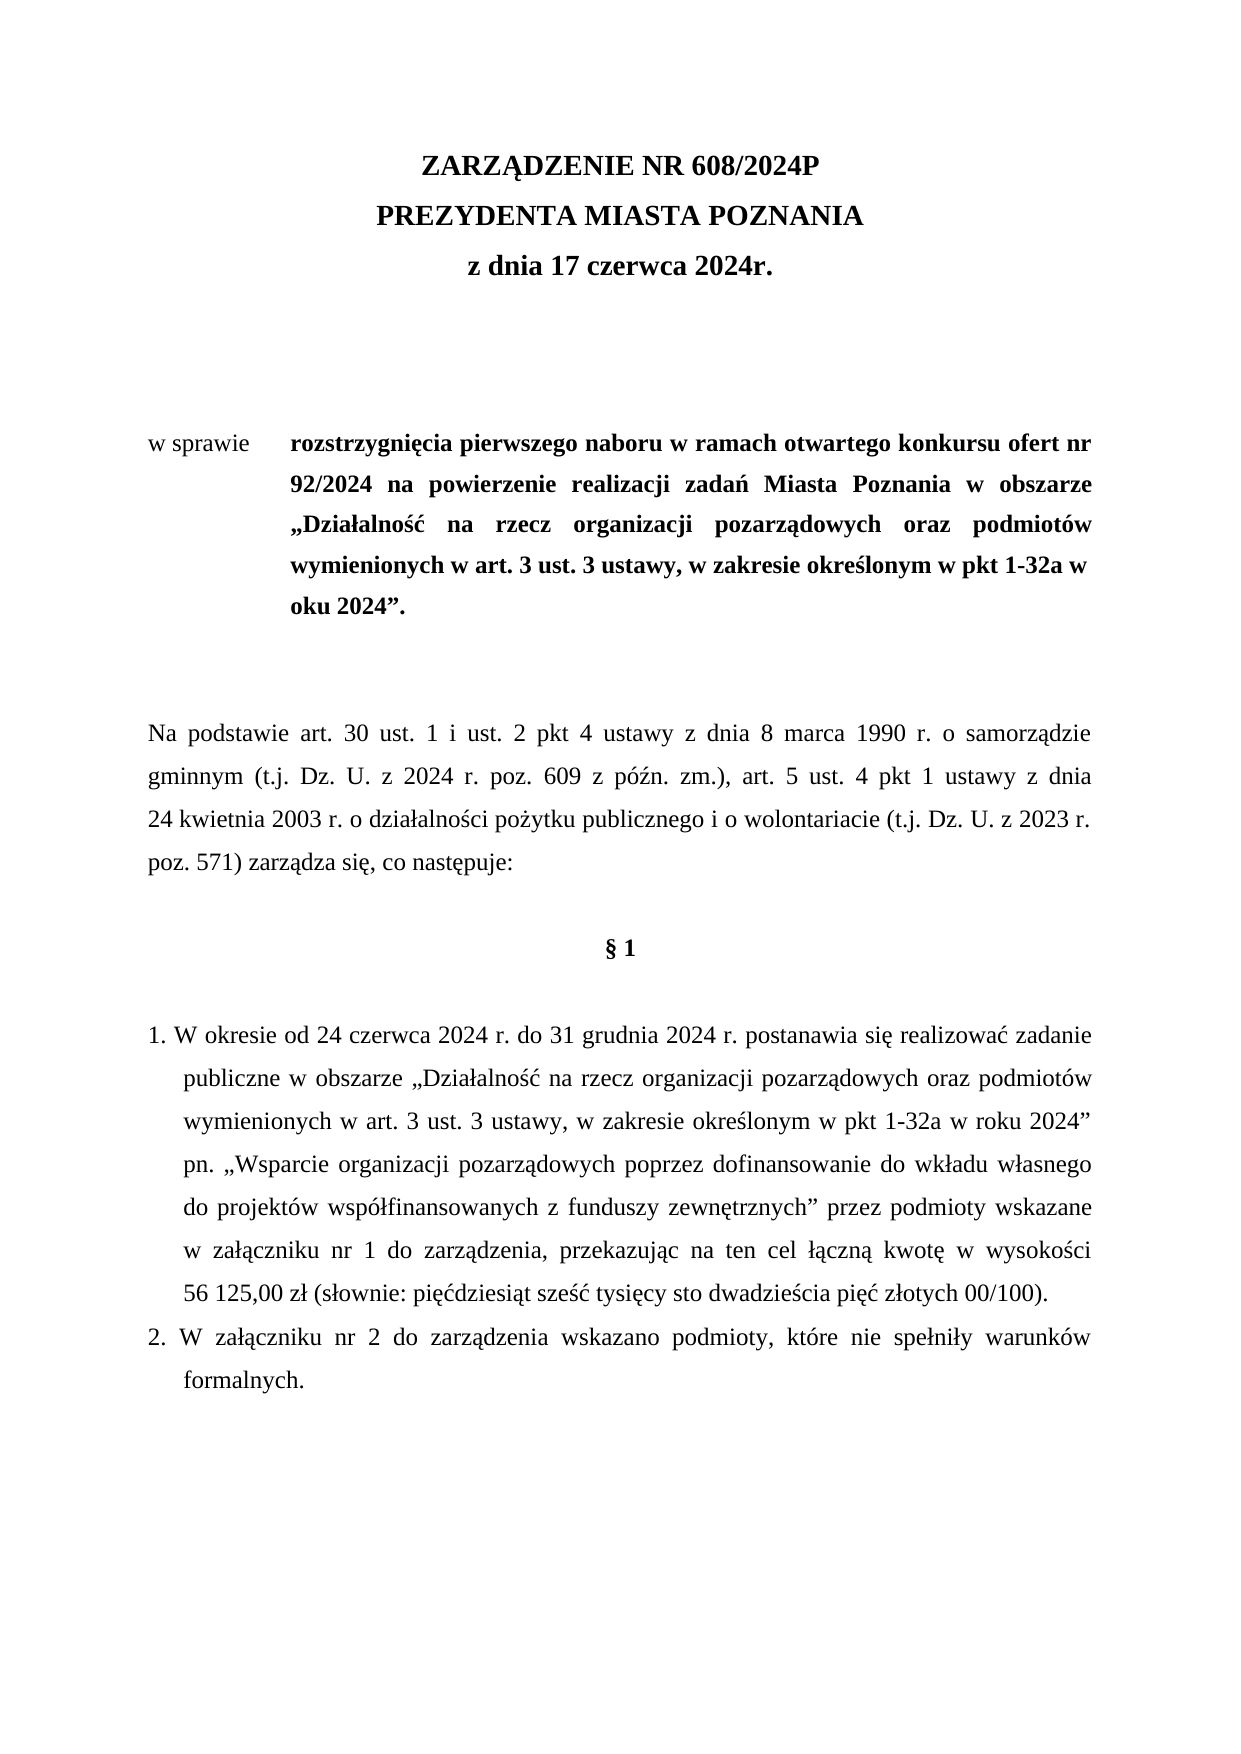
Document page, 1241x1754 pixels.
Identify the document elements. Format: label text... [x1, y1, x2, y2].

text § 1 [148, 933, 1093, 962]
text 1. W okresie od 24 czerwca 2024 r. do 31 grudnia 2024 r. postanawia się realizować zadanie publiczne w obszarze „Działalność na rzecz organizacji pozarządowych oraz podmiotów wymienionych w art. 3 ust. 3 ustawy, w zakresie określonym w pkt 1-32a w roku 2024” pn. „Wsparcie organizacji pozarządowych poprzez dofinansowanie do wkładu własnego do projektów współfinansowanych z funduszy zewnętrznych” przez podmioty wskazane w załączniku nr 1 do zarządzenia, przekazując na ten cel łączną kwotę w wysokości 56 125,00 zł (słownie: pięćdziesiąt sześć tysięcy sto dwadzieścia pięć złotych 00/100). [148, 1020, 1093, 1307]
table_header w sprawie [136, 428, 279, 632]
text z dnia 17 czerwca 2024r. [148, 248, 1093, 282]
text 2. W załączniku nr 2 do zarządzenia wskazano podmioty, które nie spełniły warunków formalnych. [148, 1322, 1093, 1393]
subtitle PREZYDENTA MIASTA POZNANIA [148, 198, 1093, 231]
text Na podstawie art. 30 ust. 1 i ust. 2 pkt 4 ustawy z dnia 8 marca 1990 r. o samorządzie gminnym (t.j. Dz. U. z 2024 r. poz. 609 z późn. zm.), art. 5 ust. 4 pkt 1 ustawy z dnia 24 kwietnia 2003 r. o działalności pożytku publicznego i o wolontariacie (t.j. Dz. U. z 2023 r. poz. 571) zarządza się, co następuje: [148, 718, 1093, 876]
subtitle ZARZĄDZENIE NR [148, 148, 1093, 181]
table_header rozstrzygnięcia pierwszego naboru w ramach otwartego konkursu ofert nr 92/2024 na powierzenie realizacji zadań Miasta Poznania w obszarze „Działalność na rzecz organizacji pozarządowych oraz podmiotów wymienionych w art. 3 ust. 3 ustawy, w zakresie określonym w pkt 1-32a w roku 2024”. [279, 428, 1104, 632]
